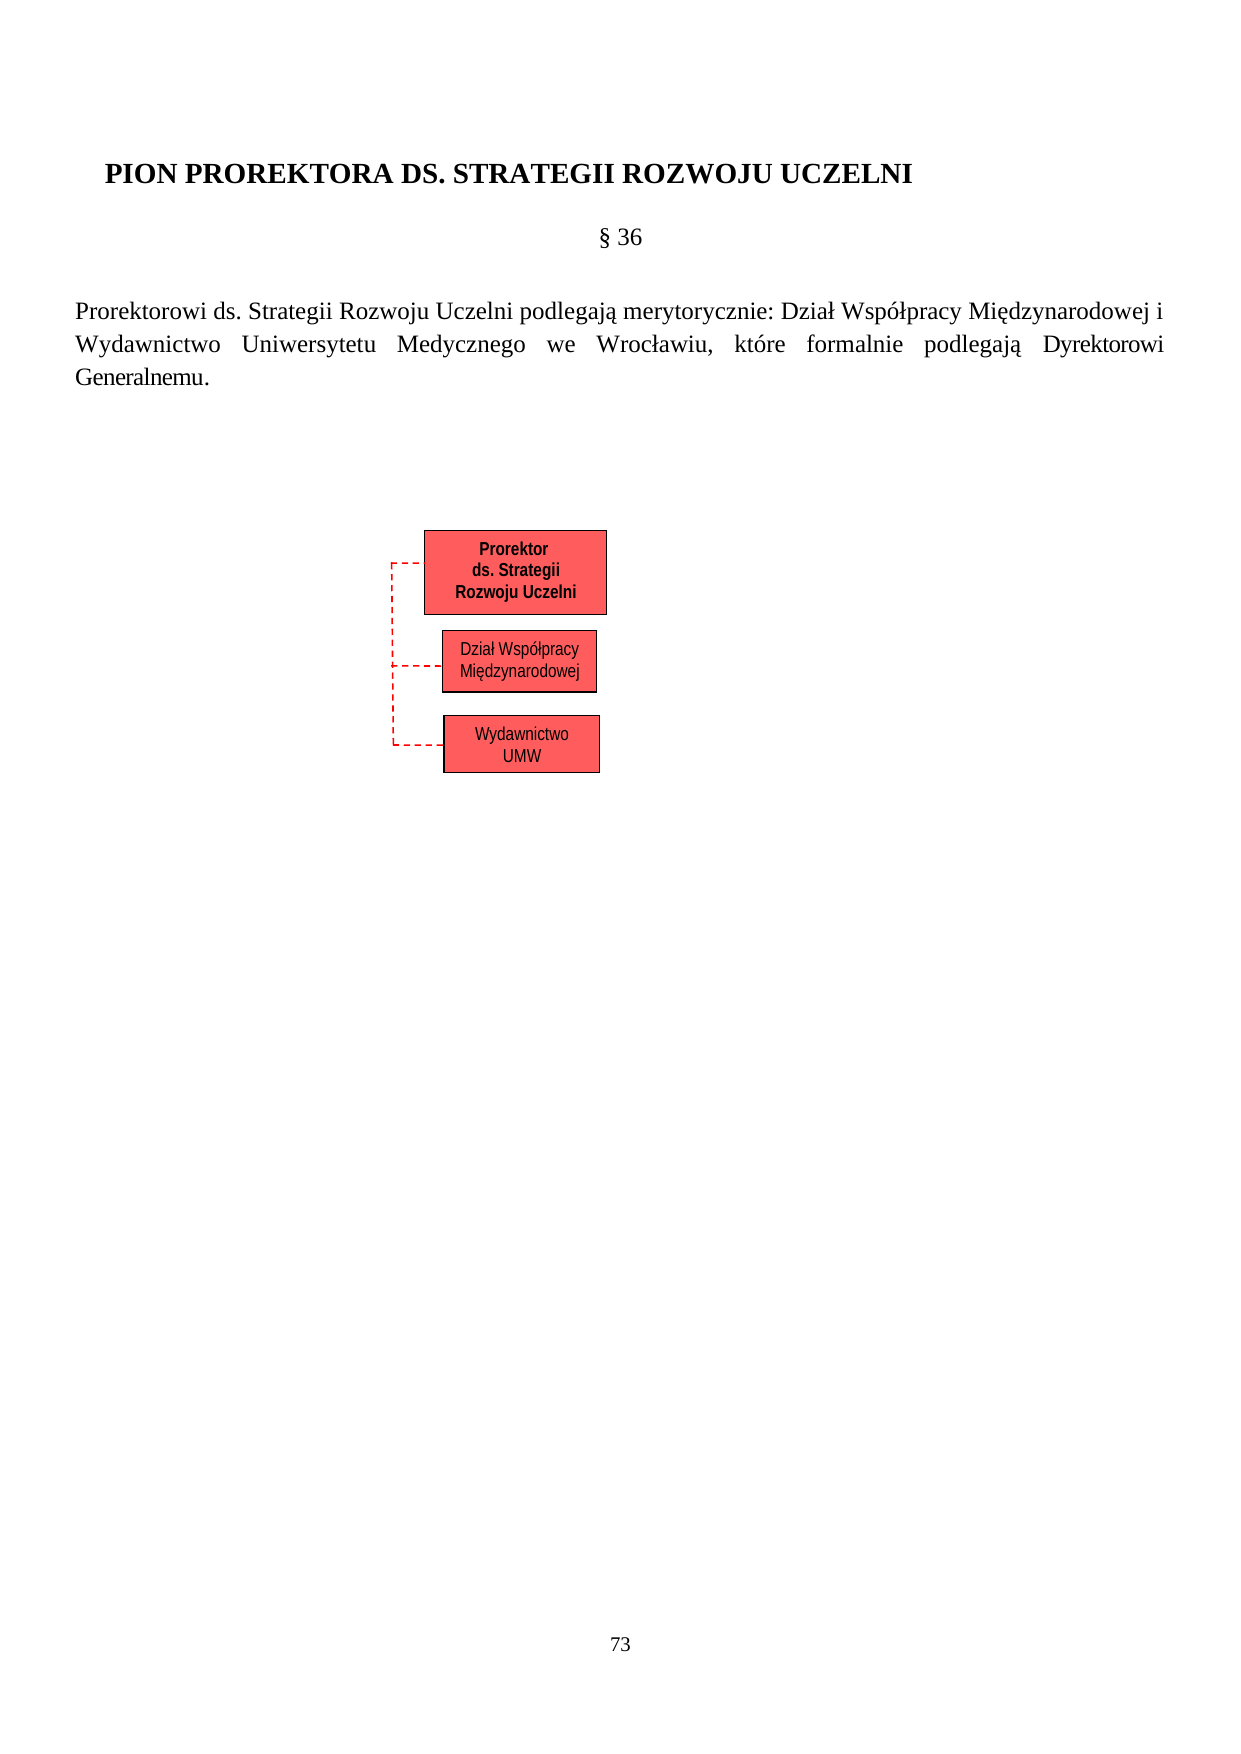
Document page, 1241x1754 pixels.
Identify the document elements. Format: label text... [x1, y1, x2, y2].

list Prorektorowi ds. Strategii Rozwoju Uczelni podlegają merytorycznie: Dział Współpracy Międzynarodowej i Wydawnictwo Uniwersytetu Medycznego we Wrocławiu, które formalnie podlegają Dyrektorowi Generalnemu. [75, 296, 1164, 391]
text § 36 [75, 219, 1165, 252]
subtitle PION PROREKTORA DS. STRATEGII ROZWOJU UCZELNI [104, 156, 1165, 189]
